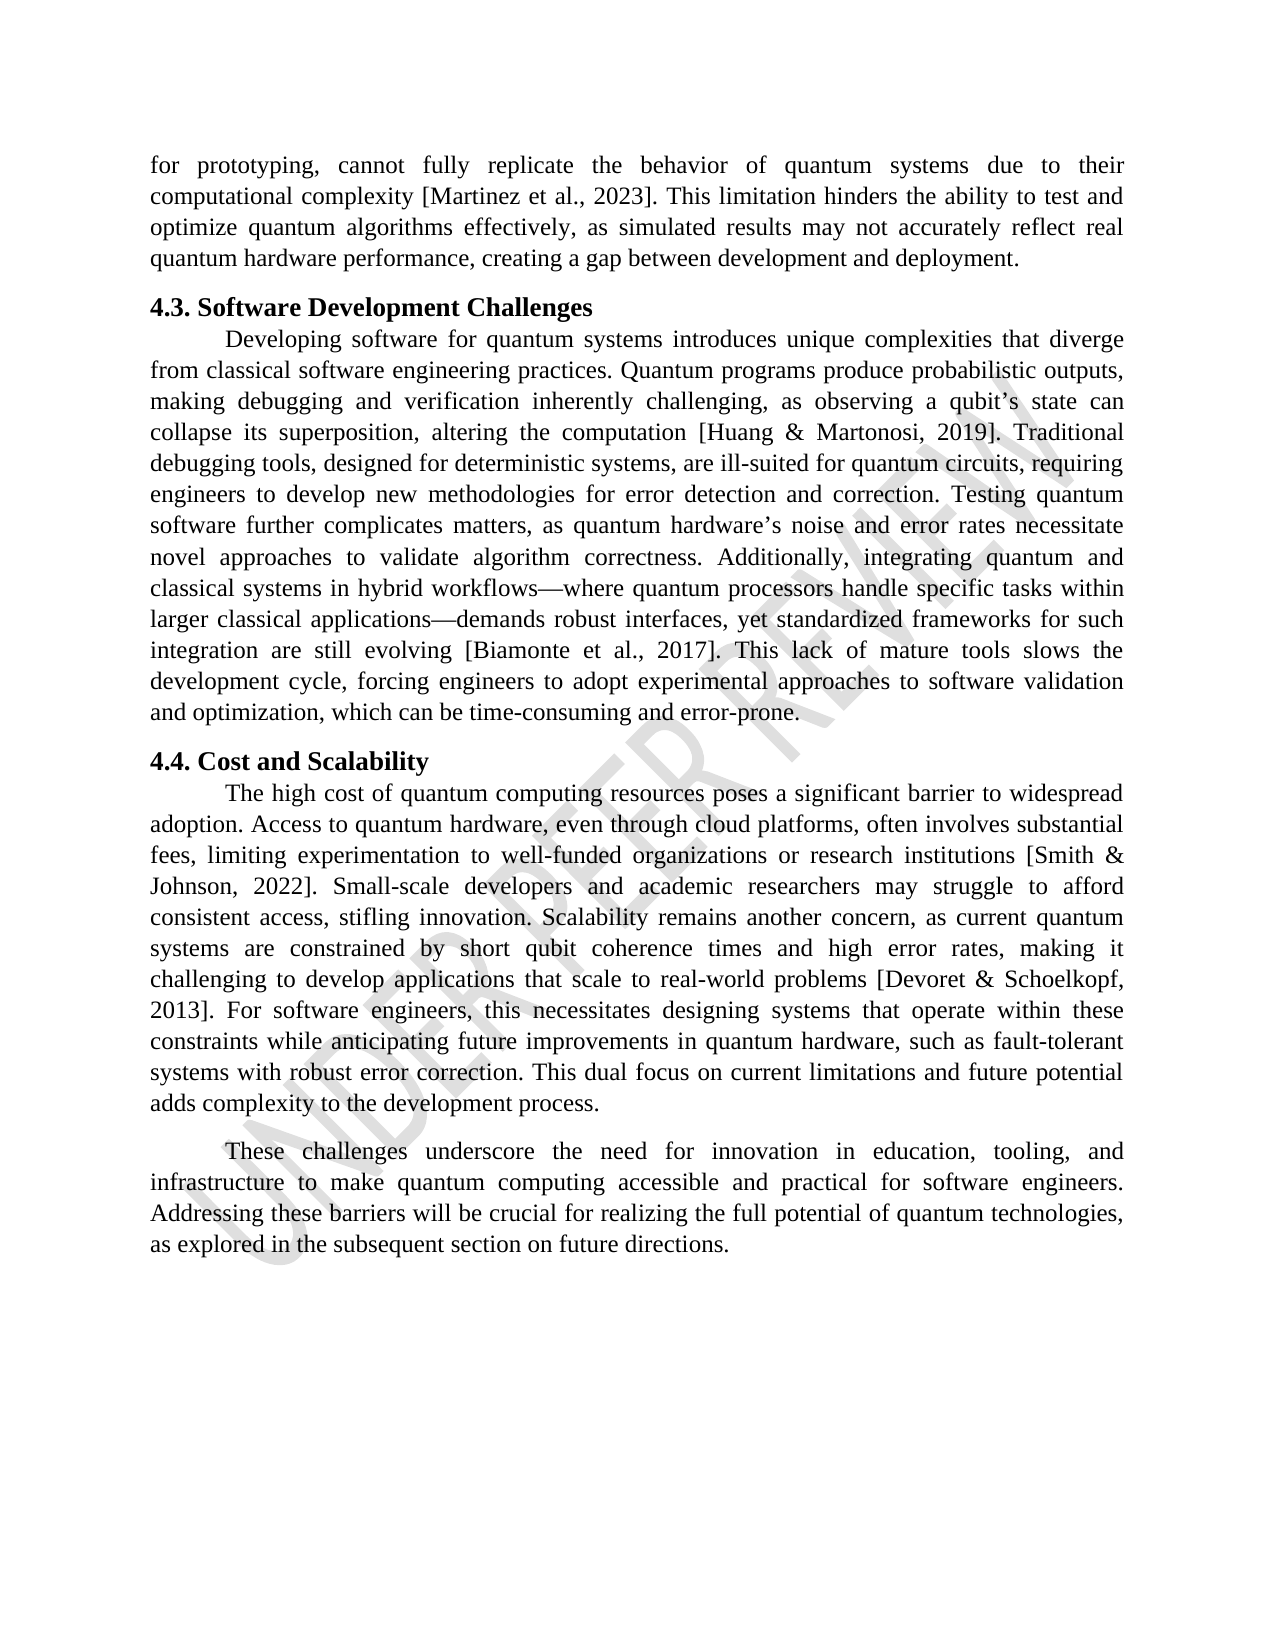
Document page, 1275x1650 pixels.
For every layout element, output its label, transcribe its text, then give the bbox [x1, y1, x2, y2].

text Developing software for quantum systems introduces unique complexities that diverge from classical software engineering practices. Quantum programs produce probabilistic outputs, making debugging and verification inherently challenging, as observing a qubit’s state can collapse its superposition, altering the computation [Huang & Martonosi, 2019]. Traditional debugging tools, designed for deterministic systems, are ill-suited for quantum circuits, requiring engineers to develop new methodologies for error detection and correction. Testing quantum software further complicates matters, as quantum hardware’s noise and error rates necessitate novel approaches to validate algorithm correctness. Additionally, integrating quantum and classical systems in hybrid workflows—where quantum processors handle specific tasks within larger classical applications—demands robust interfaces, yet standardized frameworks for such integration are still evolving [Biamonte et al., 2017]. This lack of mature tools slows the development cycle, forcing engineers to adopt experimental approaches to software validation and optimization, which can be time-consuming and error-prone. [150, 324, 1125, 726]
subtitle 4.4. Cost and Scalability [150, 744, 1125, 776]
text The high cost of quantum computing resources poses a significant barrier to widespread adoption. Access to quantum hardware, even through cloud platforms, often involves substantial fees, limiting experimentation to well-funded organizations or research institutions [Smith & Johnson, 2022]. Small-scale developers and academic researchers may struggle to afford consistent access, stifling innovation. Scalability remains another concern, as current quantum systems are constrained by short qubit coherence times and high error rates, making it challenging to develop applications that scale to real-world problems [Devoret & Schoelkopf, 2013]. For software engineers, this necessitates designing systems that operate within these constraints while anticipating future improvements in quantum hardware, such as fault-tolerant systems with robust error correction. This dual focus on current limitations and future potential adds complexity to the development process. [150, 778, 1125, 1117]
subtitle 4.3. Software Development Challenges [150, 291, 1125, 322]
text These challenges underscore the need for innovation in education, tooling, and infrastructure to make quantum computing accessible and practical for software engineers. Addressing these barriers will be crucial for realizing the full potential of quantum technologies, as explored in the subsequent section on future directions. [150, 1136, 1125, 1258]
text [150, 150, 1125, 272]
